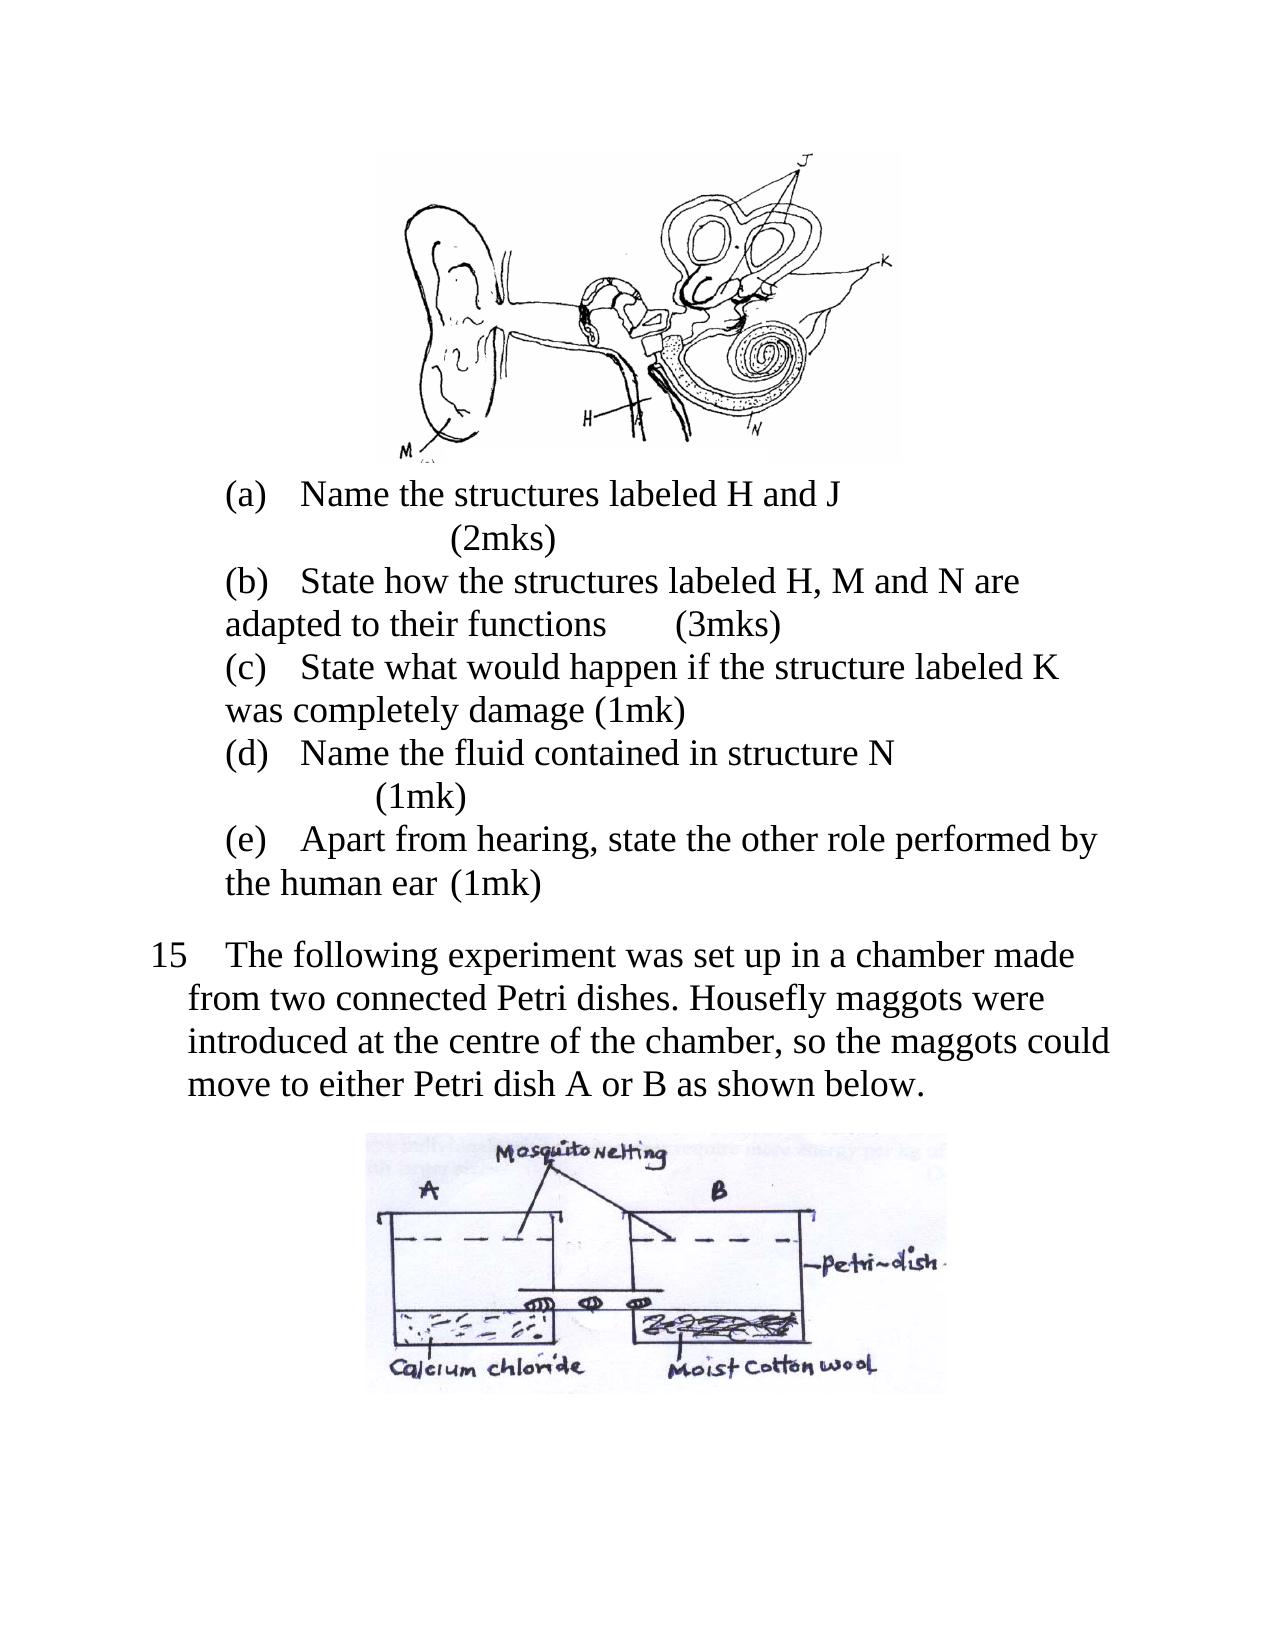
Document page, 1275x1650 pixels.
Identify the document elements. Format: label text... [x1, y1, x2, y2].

picture [365, 1133, 947, 1394]
text (b) State how the structures labeled H, M and N are adapted to their functions (3mks) [150, 558, 1125, 644]
text 15 The following experiment was set up in a chamber made from two connected Petri dishes. Housefly maggots were introduced at the centre of the chamber, so the maggots could move to either Petri dish A or B as shown below. [150, 932, 1125, 1105]
text (c) State what would happen if the structure labeled K was completely damage (1mk) [150, 644, 1125, 731]
text (e) Apart from hearing, state the other role performed by the human ear (1mk) [150, 817, 1125, 903]
text (a) Name the structures labeled H and J (2mks) [225, 472, 1125, 558]
text (d) Name the fluid contained in structure N (1mk) [150, 731, 1125, 817]
picture [374, 150, 901, 472]
